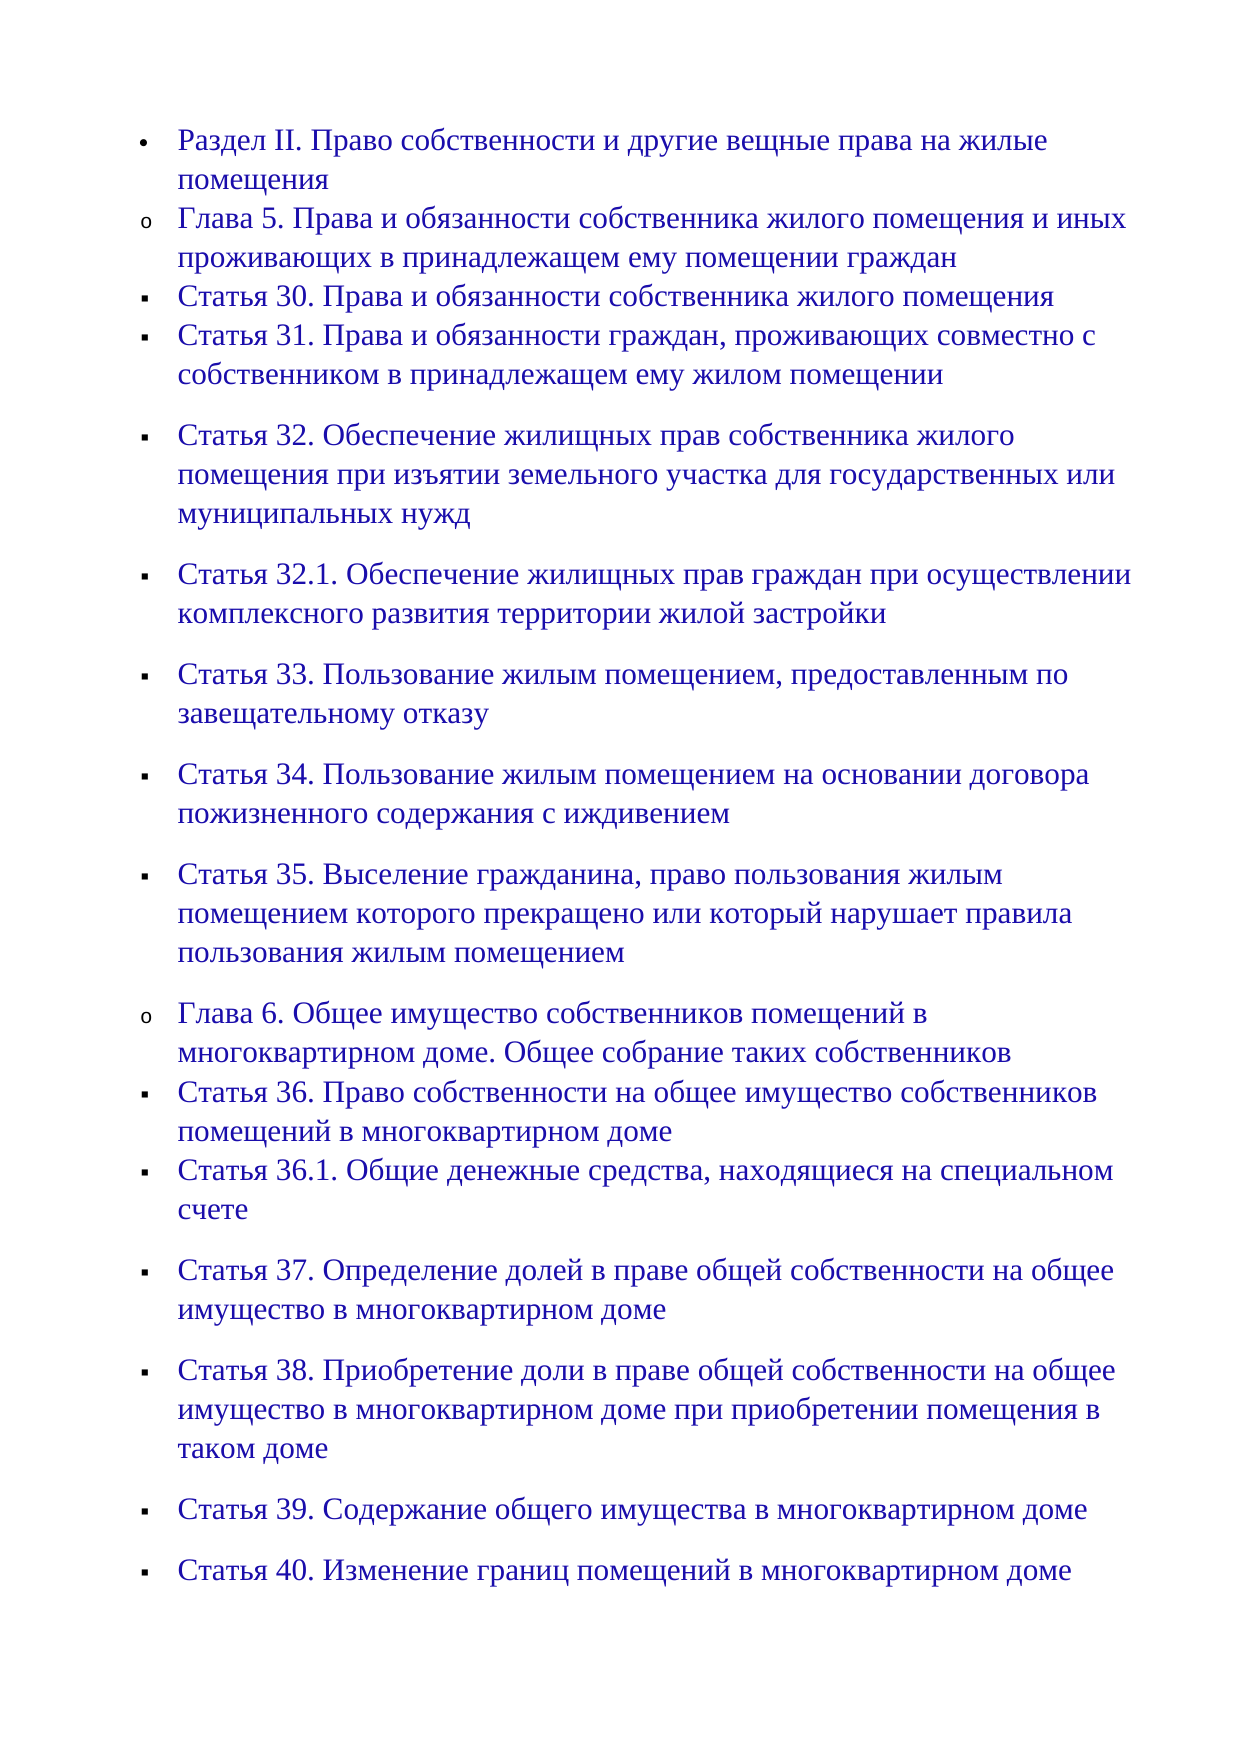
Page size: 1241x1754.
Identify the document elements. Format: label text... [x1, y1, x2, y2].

list Статья 38. Приобретение доли в праве общей собственности на общее имущество в многоквартирном доме при приобретении помещения в таком доме [140, 1348, 1152, 1465]
list Глава 6. Общее имущество собственников помещений в многоквартирном доме. Общее собрание таких собственников [140, 992, 1152, 1070]
list Статья 32. Обеспечение жилищных прав собственника жилого помещения при изъятии земельного участка для государственных или муниципальных нужд [140, 413, 1152, 531]
list Статья 33. Пользование жилым помещением, предоставленным по завещательному отказу [140, 652, 1152, 731]
list Статья 30. Права и обязанности собственника жилого помещения [140, 274, 1152, 313]
list Статья 37. Определение долей в праве общей собственности на общее имущество в многоквартирном доме [140, 1248, 1152, 1326]
list Глава 5. Права и обязанности собственника жилого помещения и иных проживающих в принадлежащем ему помещении граждан [140, 196, 1152, 274]
list Статья 34. Пользование жилым помещением на основании договора пожизненного содержания с иждивением [140, 752, 1152, 831]
list Статья 35. Выселение гражданина, право пользования жилым помещением которого прекращено или который нарушает правила пользования жилым помещением [140, 852, 1152, 970]
list Статья 36.1. Общие денежные средства, находящиеся на специальном счете [140, 1148, 1152, 1226]
list Статья 40. Изменение границ помещений в многоквартирном доме [140, 1548, 1152, 1587]
list Статья 31. Права и обязанности граждан, проживающих совместно с собственником в принадлежащем ему жилом помещении [140, 313, 1152, 392]
list Статья 32.1. Обеспечение жилищных прав граждан при осуществлении комплексного развития территории жилой застройки [140, 552, 1152, 631]
list Статья 36. Право собственности на общее имущество собственников помещений в многоквартирном доме [140, 1070, 1152, 1148]
list Статья 39. Содержание общего имущества в многоквартирном доме [140, 1487, 1152, 1526]
list Раздел II. Право собственности и другие вещные права на жилые помещения [140, 118, 1152, 196]
